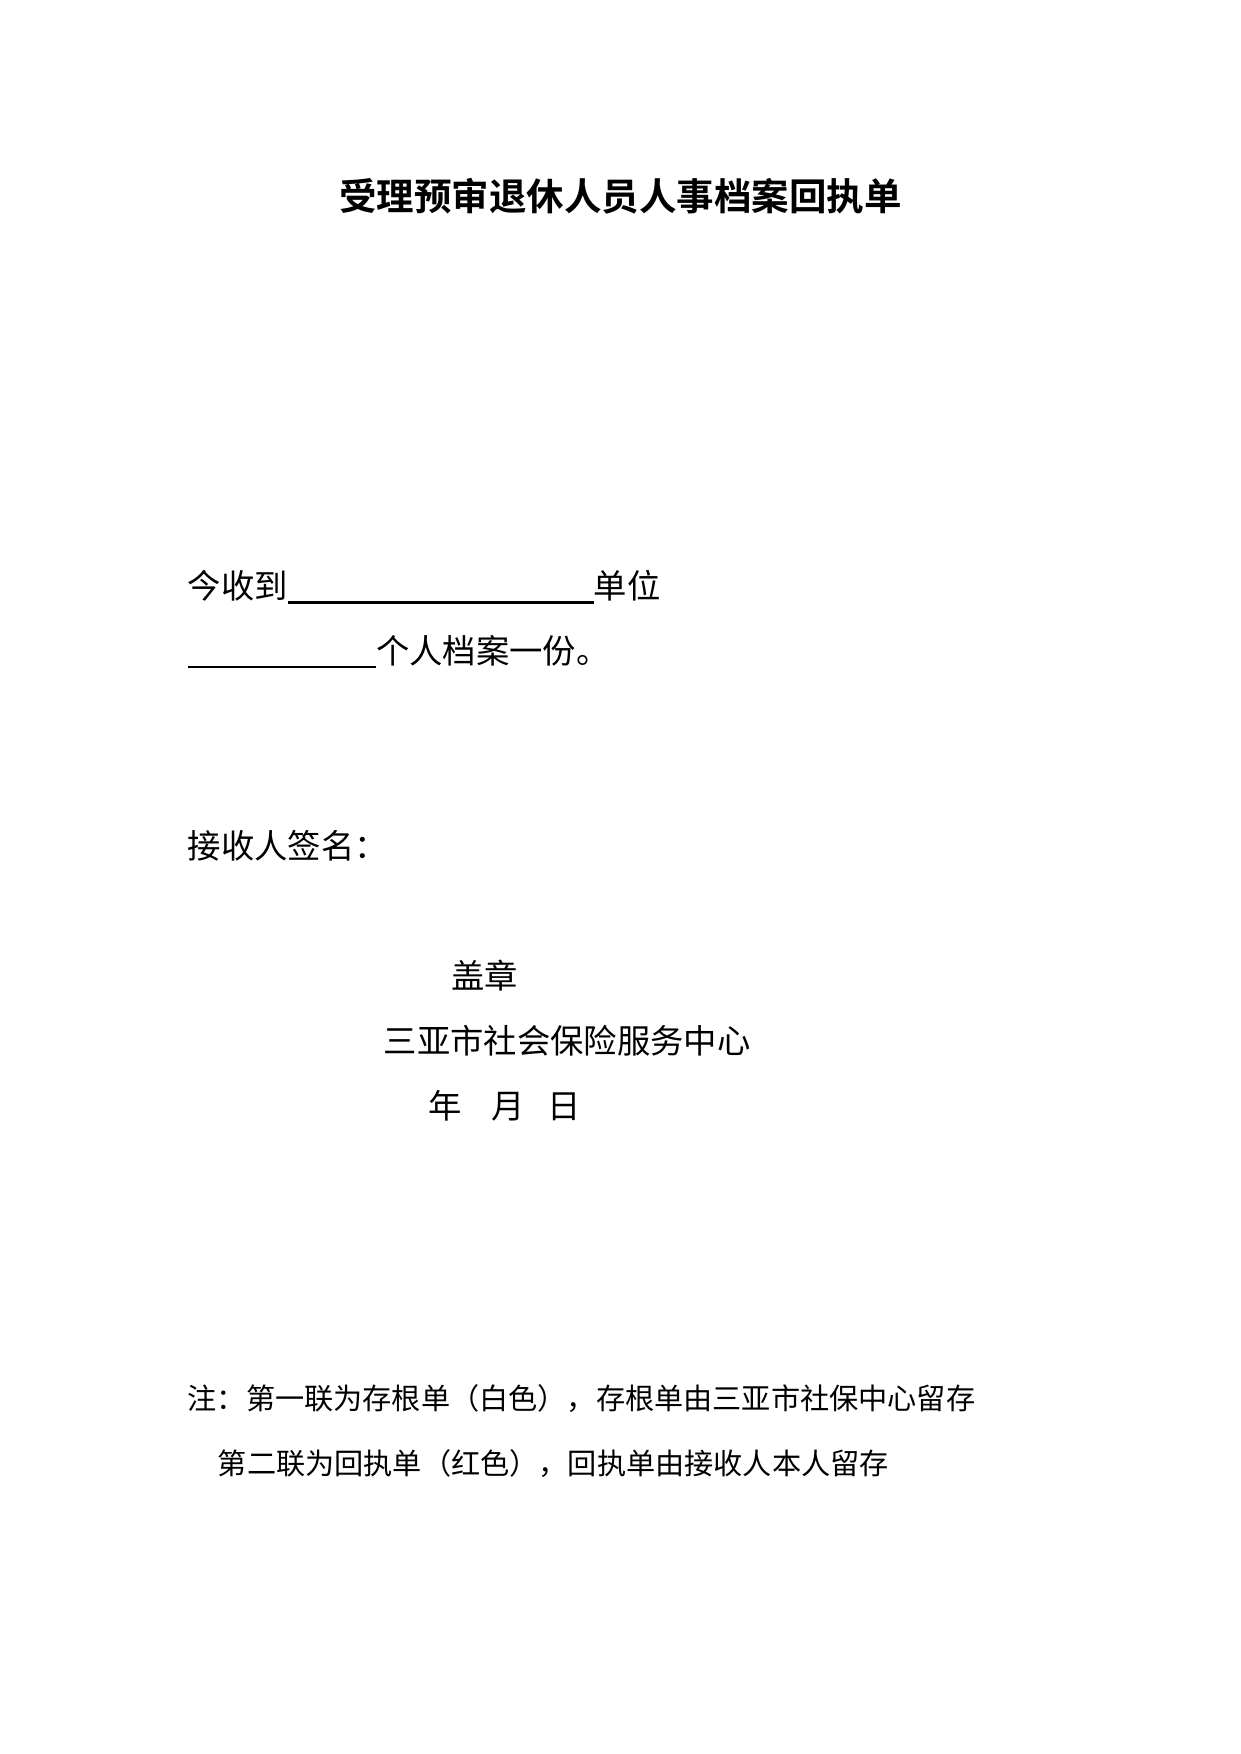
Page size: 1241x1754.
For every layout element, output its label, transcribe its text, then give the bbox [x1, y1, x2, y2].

text 三亚市社会保险服务中心 [187, 1007, 1053, 1072]
text 个人档案一份。 [187, 617, 1053, 682]
text 今收到 单位 [187, 552, 1053, 617]
text 第二联为回执单（红色），回执单由接收人本人留存 [187, 1429, 1053, 1494]
text 年 月 日 [187, 1072, 1053, 1137]
text 接收人签名： [187, 812, 1053, 877]
text 受理预审退休人员人事档案回执单 [187, 162, 1053, 227]
text 盖章 [187, 942, 1053, 1007]
text 注：第一联为存根单（白色），存根单由三亚市社保中心留存 [187, 1364, 1053, 1429]
